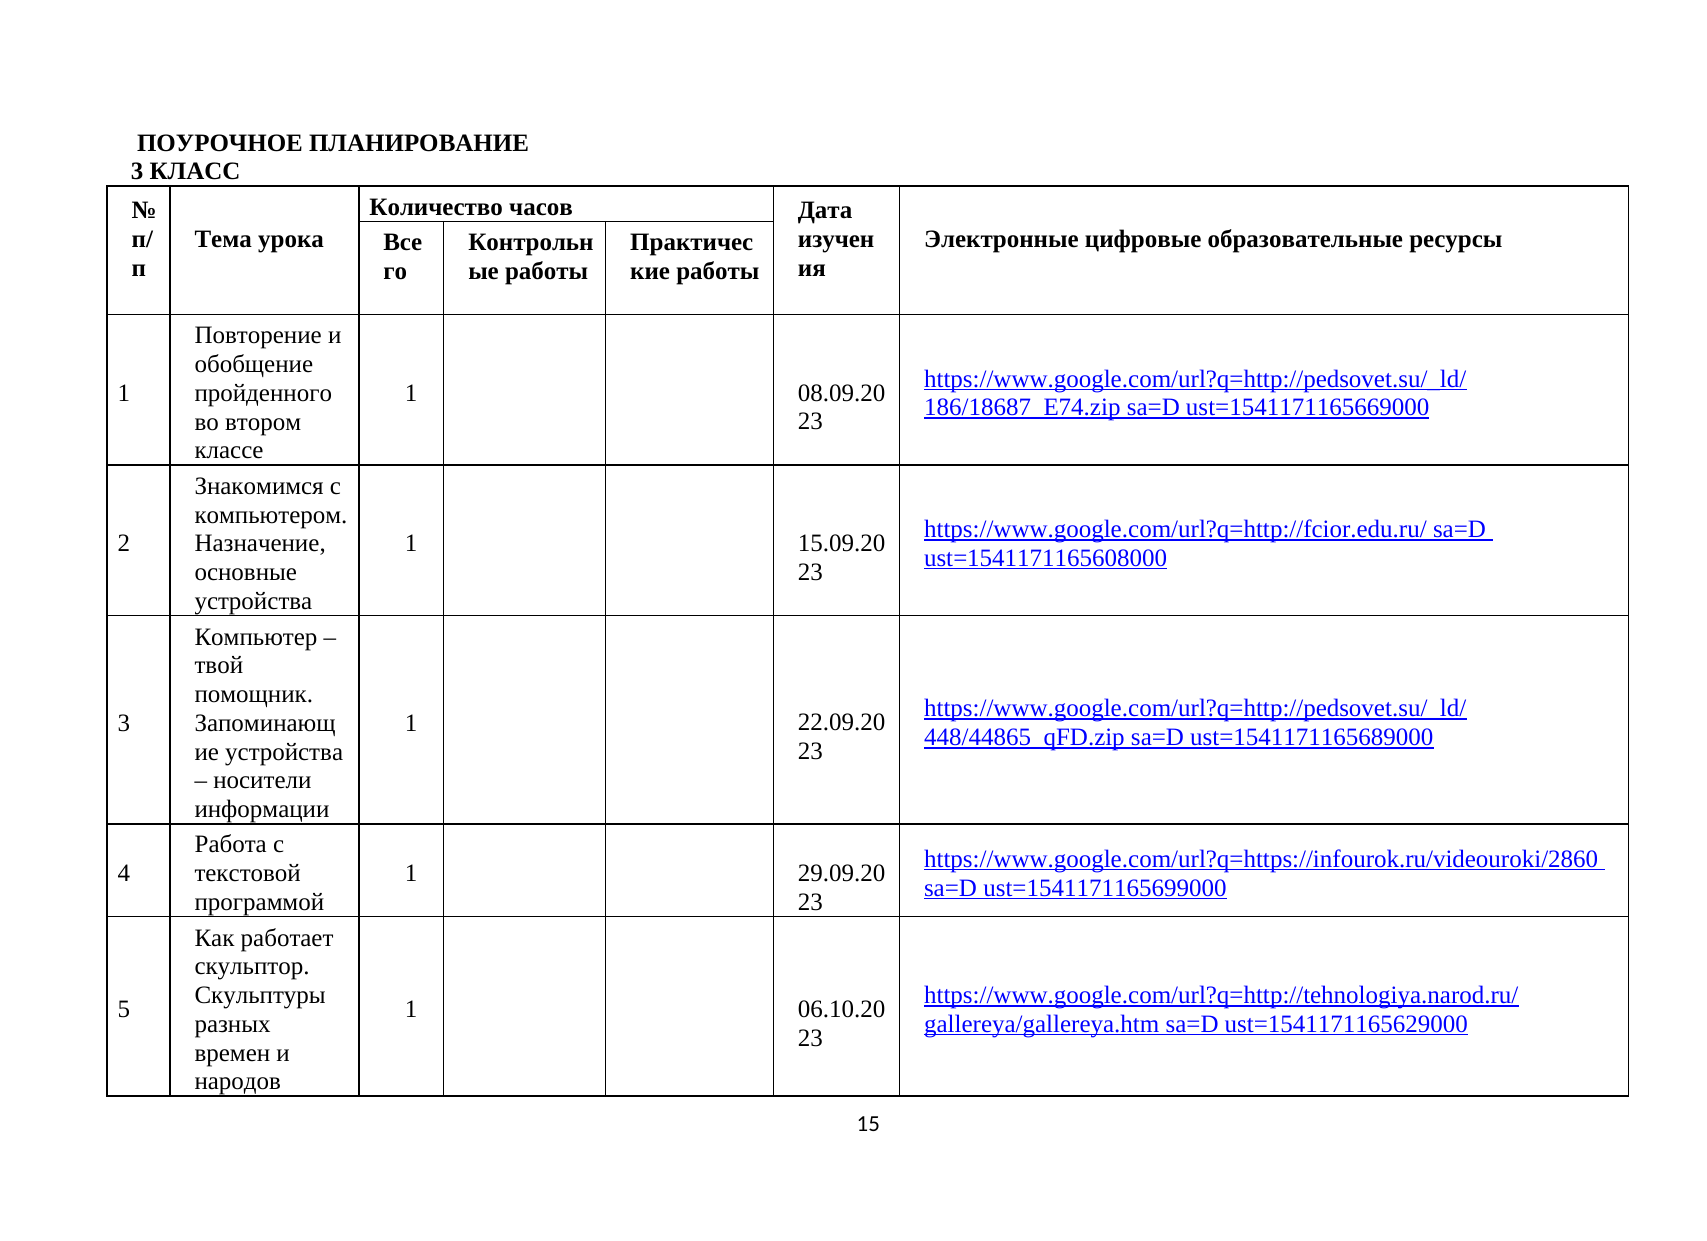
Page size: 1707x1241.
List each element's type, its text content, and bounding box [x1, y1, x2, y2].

table_cell 08.09.2023 [774, 315, 899, 464]
table_cell https://www.google.com/url?q=https://infourok.ru/videouroki/2860 sa=D ust=1541171165699000 [900, 825, 1628, 916]
table_cell [606, 466, 773, 615]
table_cell [606, 917, 773, 1095]
table_cell [444, 315, 605, 464]
table_cell Как работает скульптор. Скульптуры разных времен и народов [171, 917, 358, 1095]
table_cell Повторение и обобщение пройденного во втором классе [171, 315, 358, 464]
table_cell [444, 616, 605, 823]
table_cell 3 [108, 616, 169, 823]
table_cell 22.09.2023 [774, 616, 899, 823]
table_cell Компьютер – твой помощник. Запоминающие устройства – носители информации [171, 616, 358, 823]
table_cell 5 [108, 917, 169, 1095]
table_cell 1 [360, 315, 443, 464]
text 3 КЛАСС [131, 156, 1618, 185]
table_cell 1 [360, 825, 443, 916]
table_cell 1 [360, 466, 443, 615]
table_cell [444, 917, 605, 1095]
table_header Тема урока [171, 187, 358, 314]
table_cell Практические работы [606, 222, 773, 314]
table_cell 4 [108, 825, 169, 916]
table_header Количество часов [360, 187, 773, 221]
table_cell 1 [360, 616, 443, 823]
table_cell 2 [108, 466, 169, 615]
table_cell Знакомимся с компьютером. Назначение, основные устройства [171, 466, 358, 615]
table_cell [900, 917, 1628, 1095]
table_cell 15.09.2023 [774, 466, 899, 615]
table_cell 1 [360, 917, 443, 1095]
table_cell Всего [360, 222, 443, 314]
table_header Дата изучения [774, 187, 899, 314]
table_cell 06.10.2023 [774, 917, 899, 1095]
table_cell [444, 825, 605, 916]
table_cell Контрольные работы [444, 222, 605, 314]
table_cell https://www.google.com/url?q=http://pedsovet.su/_ld/448/44865_qFD.zip sa=D ust=1541171165689000 [900, 616, 1628, 823]
table_cell [606, 825, 773, 916]
table_cell https://www.google.com/url?q=http://fcior.edu.ru/ sa=D ust=1541171165608000 [900, 466, 1628, 615]
table_header № п/п [108, 187, 169, 314]
table_cell https://www.google.com/url?q=http://pedsovet.su/_ld/186/18687_E74.zip sa=D ust=1541171165669000 [900, 315, 1628, 464]
table_cell [606, 616, 773, 823]
table_cell 1 [108, 315, 169, 464]
table_cell [606, 315, 773, 464]
text ПОУРОЧНОЕ ПЛАНИРОВАНИЕ [131, 128, 1618, 156]
table_cell [444, 466, 605, 615]
table_header Электронные цифровые образовательные ресурсы [900, 187, 1628, 314]
table_cell Работа с текстовой программой [171, 825, 358, 916]
table_cell 29.09.2023 [774, 825, 899, 916]
